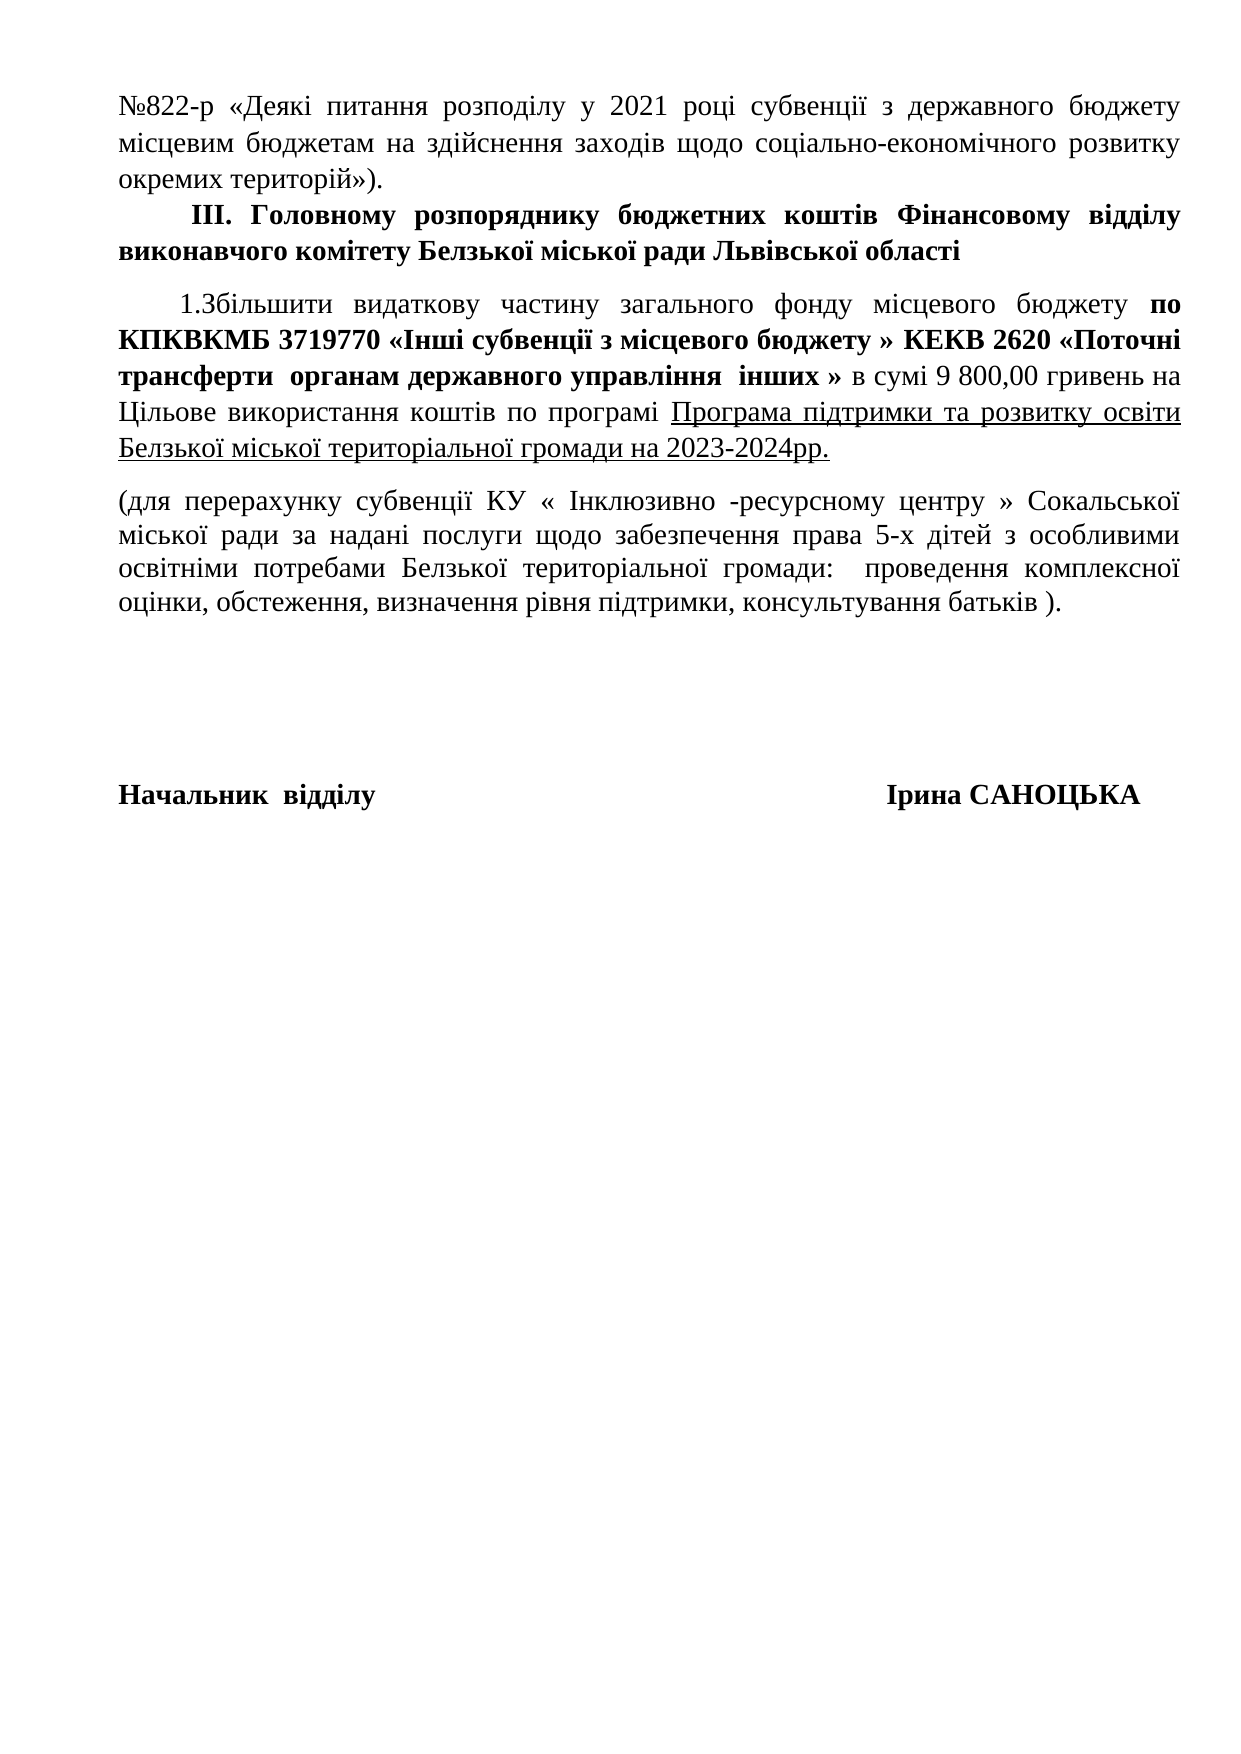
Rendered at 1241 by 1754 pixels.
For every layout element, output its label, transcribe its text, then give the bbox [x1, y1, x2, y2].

text III. Головному розпоряднику бюджетних коштів Фінансовому відділу виконавчого комітету Белзької міської ради Львівської області [118, 197, 1181, 267]
text (для перерахунку субвенції КУ « Інклюзивно -ресурсному центру » Сокальської міської ради за надані послуги щодо забезпечення права 5-х дітей з особливими освітніми потребами Белзької територіальної громади: проведення комплексної оцінки, обстеження, визначення рівня підтримки, консультування батьків ). [118, 483, 1181, 617]
text Начальник відділу Ірина САНОЦЬКА [118, 777, 1181, 811]
text 1.Збільшити видаткову частину загального фонду місцевого бюджету по КПКВКМБ 3719770 «Інші субвенції з місцевого бюджету » КЕКВ 2620 «Поточні трансферти органам державного управління інших » в сумі 9 800,00 гривень на Цільове використання коштів по програмі Програма підтримки та розвитку освіти Белзької міської територіальної громади на 2023-2024рр. [118, 286, 1181, 464]
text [118, 88, 1181, 194]
